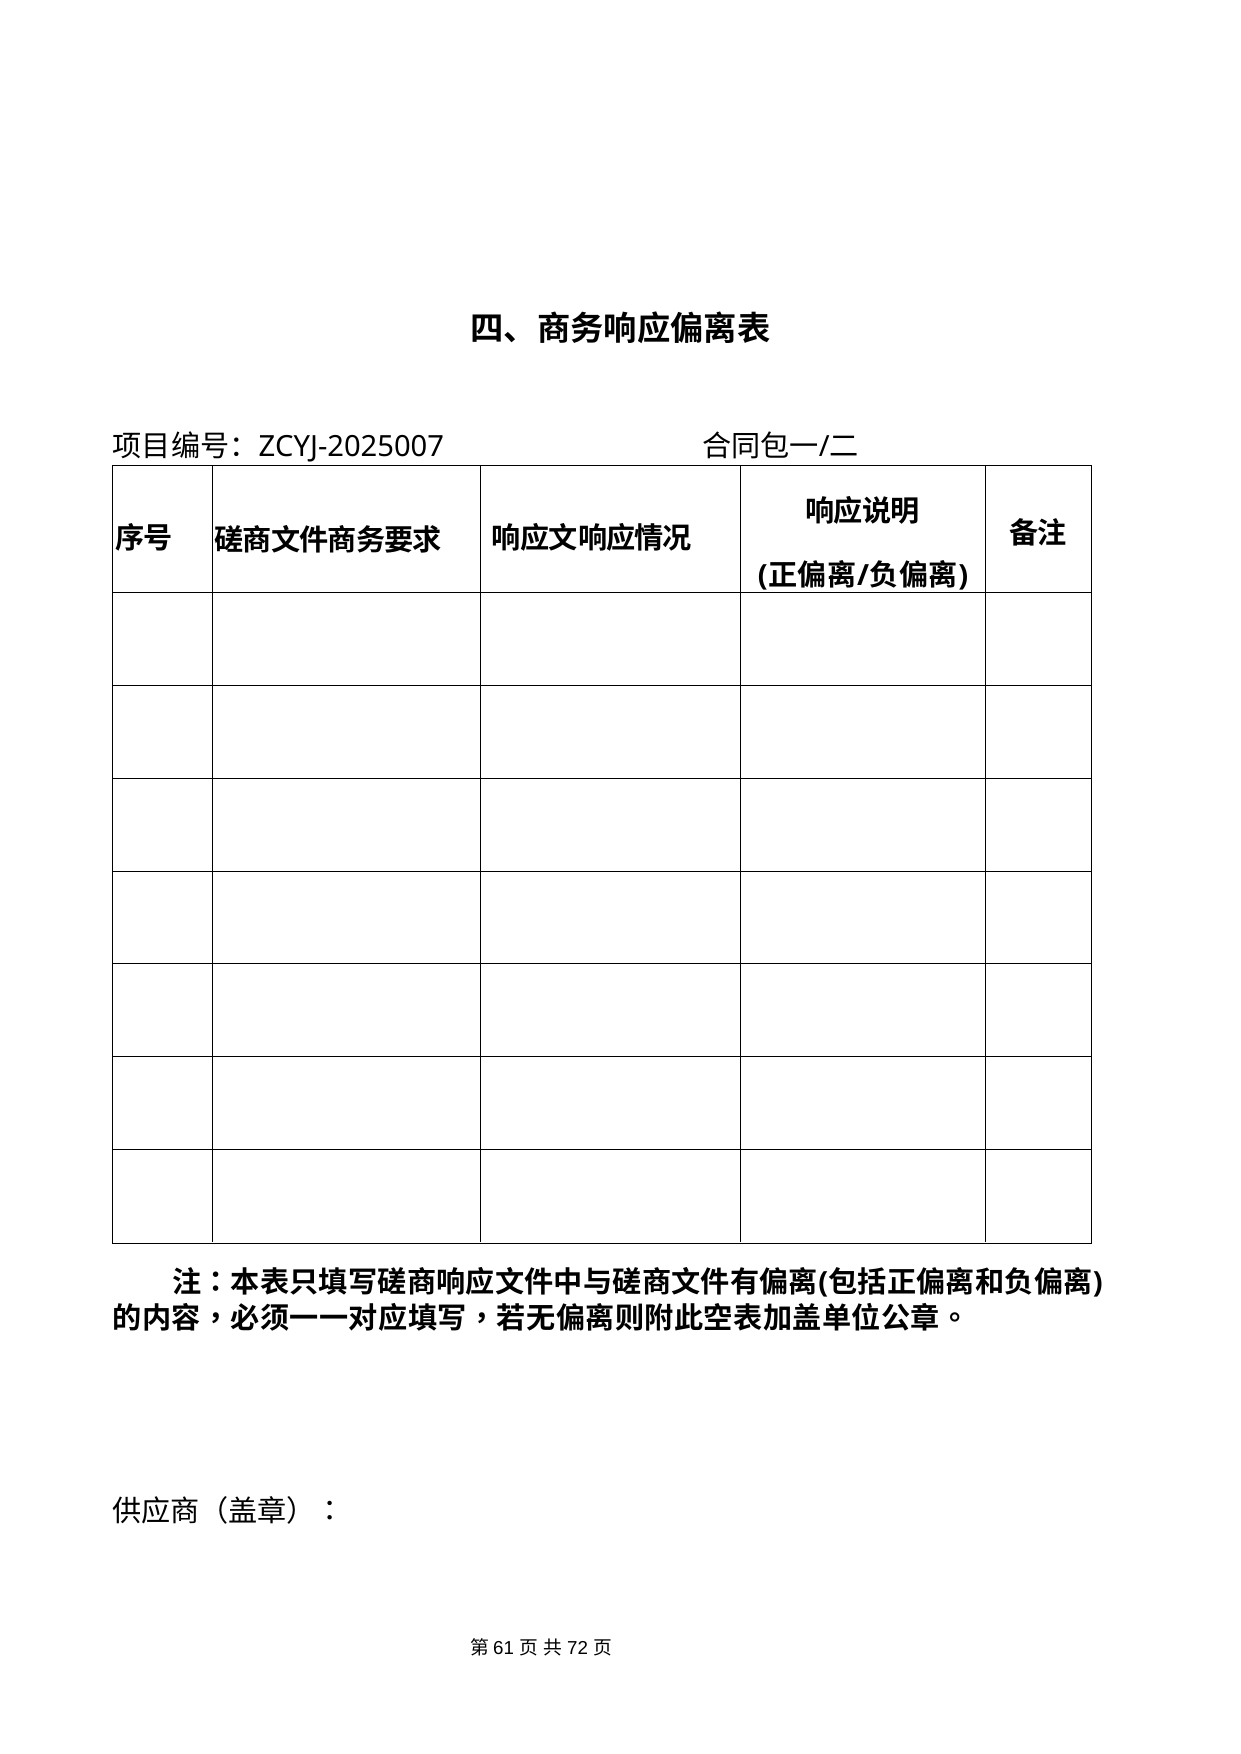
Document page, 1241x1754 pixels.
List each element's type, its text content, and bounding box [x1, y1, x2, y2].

text 供应商（盖章）： [112, 1491, 1128, 1529]
table_cell [481, 593, 740, 685]
table_cell [741, 1150, 985, 1242]
table_cell [213, 779, 480, 871]
table_cell [986, 872, 1091, 963]
table_cell [113, 686, 212, 778]
table_cell [986, 779, 1091, 871]
table_cell [986, 964, 1091, 1056]
table_cell [481, 872, 740, 963]
text 项目编号：ZCYJ-2025007 合同包一/二 [112, 423, 1128, 465]
table_cell [481, 779, 740, 871]
table_header 备注 [986, 466, 1091, 592]
table_cell [113, 964, 212, 1056]
table_header 响应说明 (正偏离/负偏离) [741, 466, 985, 592]
text 注：本表只填写磋商响应文件中与磋商文件有偏离(包括正偏离和负偏离) 的内容，必须一一对应填写，若无偏离则附此空表加盖单位公章。 [112, 1262, 1128, 1337]
table_cell [113, 1057, 212, 1149]
table_cell [741, 779, 985, 871]
table_cell [741, 872, 985, 963]
table_cell [741, 964, 985, 1056]
table_cell [741, 1057, 985, 1149]
table_cell [986, 593, 1091, 685]
table_cell [113, 872, 212, 963]
table_cell [213, 872, 480, 963]
table_cell [986, 1057, 1091, 1149]
table_cell [481, 1150, 740, 1242]
table_cell [741, 593, 985, 685]
table_cell [986, 686, 1091, 778]
table_header 磋商文件商务要求 [213, 466, 480, 592]
table_cell [213, 593, 480, 685]
table_cell [113, 1150, 212, 1242]
table_cell [986, 1150, 1091, 1242]
text 四、商务响应偏离表 [112, 304, 1128, 349]
table_cell [113, 779, 212, 871]
table_cell [213, 964, 480, 1056]
table_cell [113, 593, 212, 685]
table_cell [213, 1057, 480, 1149]
table_cell [481, 1057, 740, 1149]
table_cell [741, 686, 985, 778]
table_cell [213, 1150, 480, 1242]
table_cell [213, 686, 480, 778]
table_header 序号 [113, 466, 212, 592]
table_cell [481, 964, 740, 1056]
table_cell [481, 686, 740, 778]
table_header 响应文响应情况 [481, 466, 740, 592]
